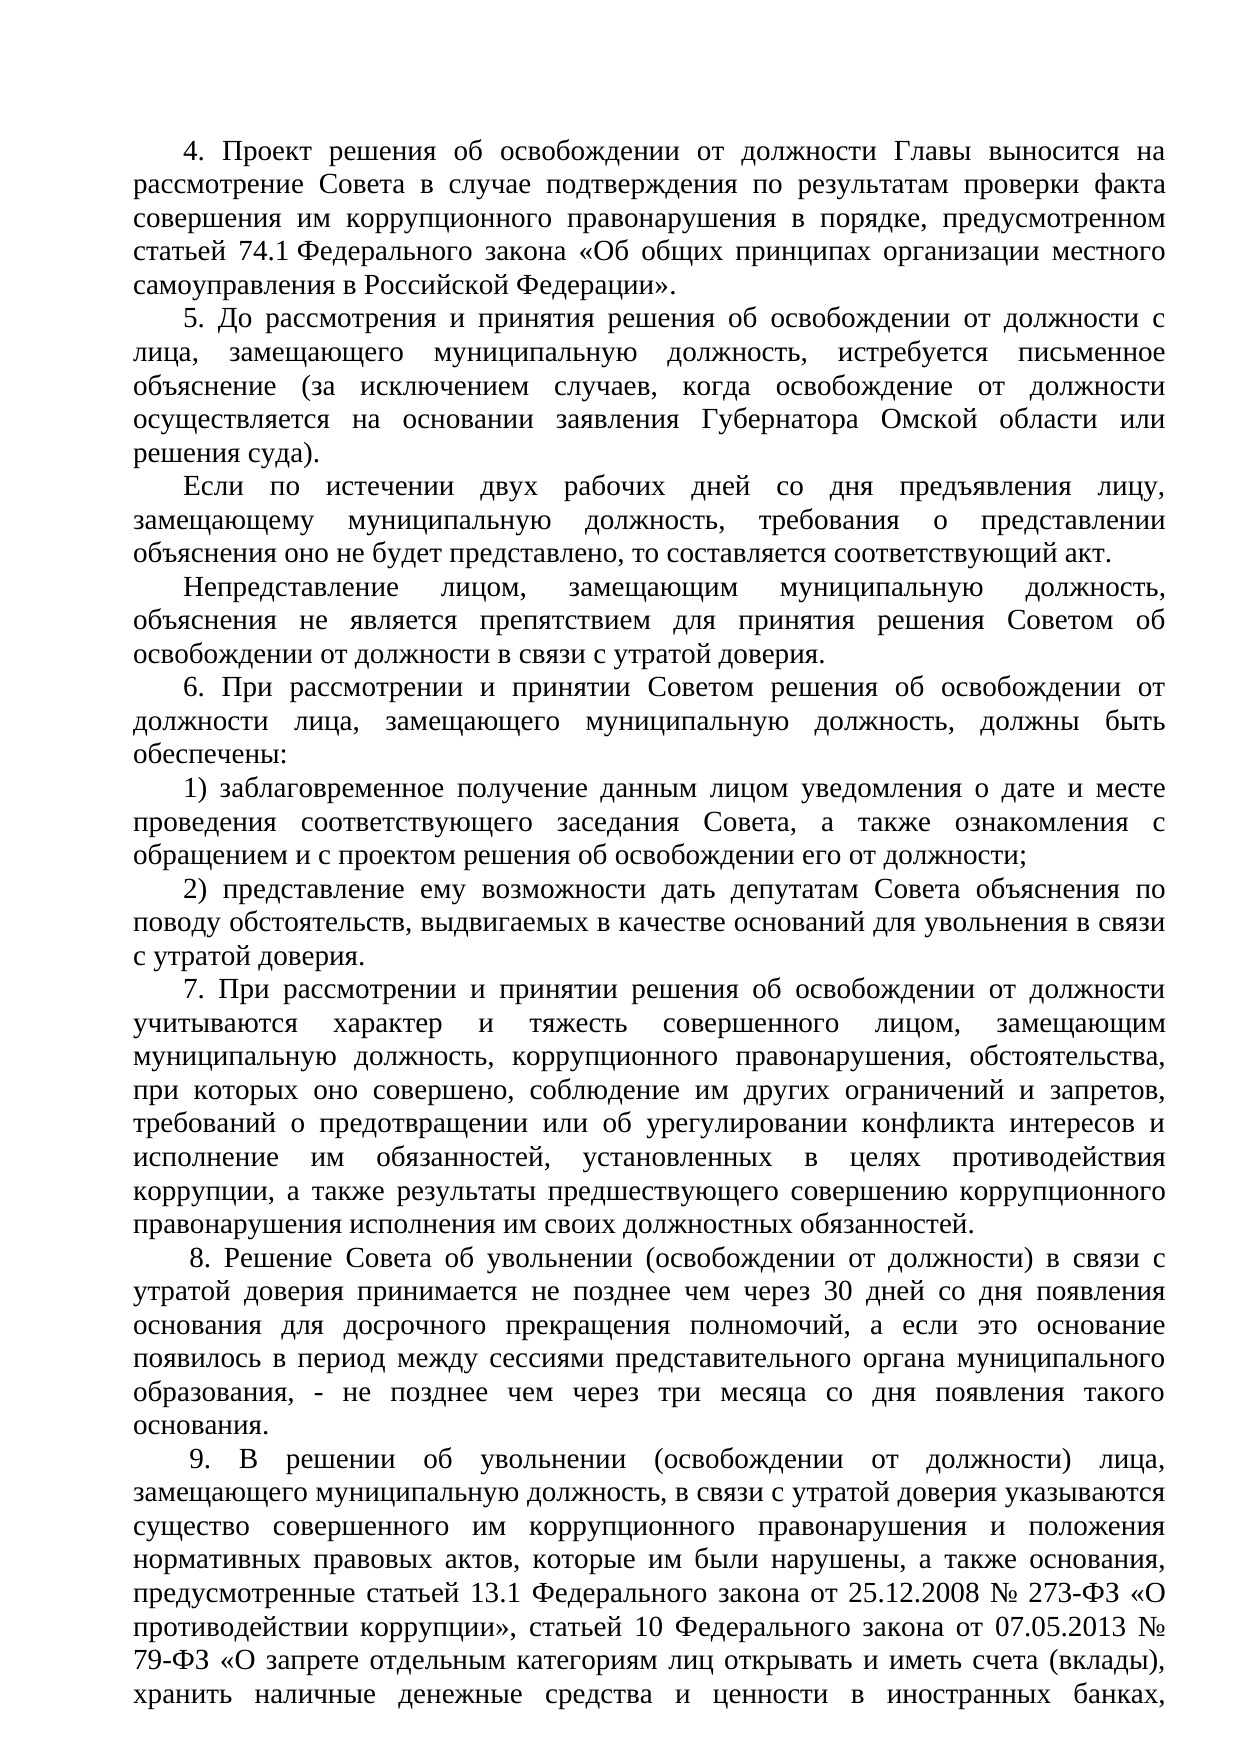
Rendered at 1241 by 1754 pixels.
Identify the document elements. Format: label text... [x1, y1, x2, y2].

text 4. Проект решения об освобождении от должности Главы выносится на рассмотрение Совета в случае подтверждения по результатам проверки факта совершения им коррупционного правонарушения в порядке, предусмотренном статьей 74.1 Федерального закона «Об общих принципах организации местного самоуправления в Российской Федерации». [133, 133, 1167, 301]
text 7. При рассмотрении и принятии решения об освобождении от должности учитываются характер и тяжесть совершенного лицом, замещающим муниципальную должность, коррупционного правонарушения, обстоятельства, при которых оно совершено, соблюдение им других ограничений и запретов, требований о предотвращении или об урегулировании конфликта интересов и исполнение им обязанностей, установленных в целях противодействия коррупции, а также результаты предшествующего совершению коррупционного правонарушения исполнения им своих должностных обязанностей. [133, 971, 1167, 1240]
text 8. Решение Совета об увольнении (освобождении от должности) в связи с утратой доверия принимается не позднее чем через 30 дней со дня появления основания для досрочного прекращения полномочий, а если это основание появилось в период между сессиями представительного органа муниципального образования, - не позднее чем через три месяца со дня появления такого основания. [133, 1240, 1167, 1441]
text Непредставление лицом, замещающим муниципальную должность, объяснения не является препятствием для принятия решения Советом об освобождении от должности в связи с утратой доверия. [133, 569, 1167, 669]
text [133, 1441, 1167, 1709]
text 5. До рассмотрения и принятия решения об освобождении от должности с лица, замещающего муниципальную должность, истребуется письменное объяснение (за исключением случаев, когда освобождение от должности осуществляется на основании заявления Губернатора Омской области или решения суда). [133, 301, 1167, 468]
text 2) представление ему возможности дать депутатам Совета объяснения по поводу обстоятельств, выдвигаемых в качестве оснований для увольнения в связи с утратой доверия. [133, 871, 1167, 971]
text 1) заблаговременное получение данным лицом уведомления о дате и месте проведения соответствующего заседания Совета, а также ознакомления с обращением и с проектом решения об освобождении его от должности; [133, 770, 1167, 871]
text 6. При рассмотрении и принятии Советом решения об освобождении от должности лица, замещающего муниципальную должность, должны быть обеспечены: [133, 669, 1167, 770]
text Если по истечении двух рабочих дней со дня предъявления лицу, замещающему муниципальную должность, требования о представлении объяснения оно не будет представлено, то составляется соответствующий акт. [133, 468, 1167, 569]
